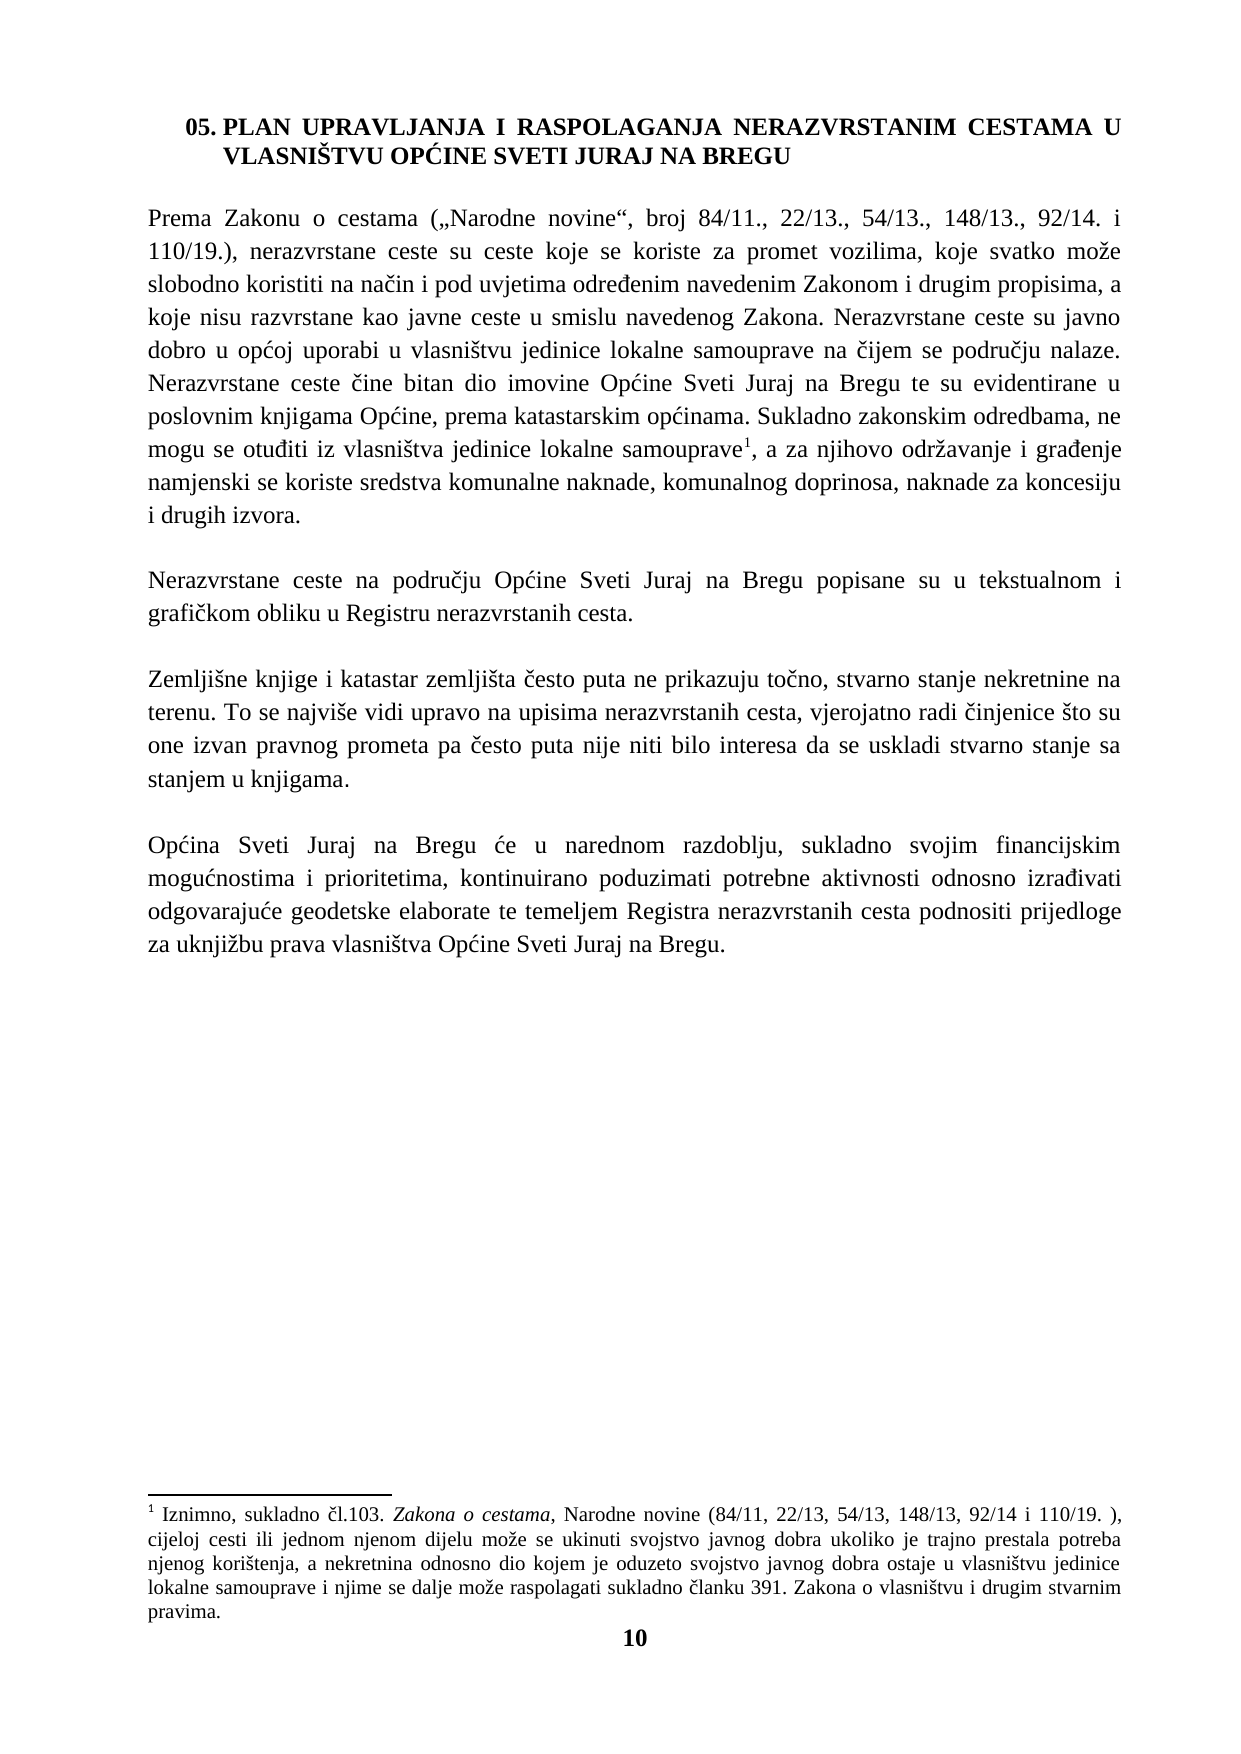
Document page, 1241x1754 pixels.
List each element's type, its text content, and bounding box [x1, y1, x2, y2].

text Zemljišne knjige i katastar zemljišta često puta ne prikazuju točno, stvarno stanje nekretnine na terenu. To se najviše vidi upravo na upisima nerazvrstanih cesta, vjerojatno radi činjenice što su one izvan pravnog prometa pa često puta nije niti bilo interesa da se uskladi stvarno stanje sa stanjem u knjigama. [148, 664, 1122, 792]
text Nerazvrstane ceste na području Općine Sveti Juraj na Bregu popisane su u tekstualnom i grafičkom obliku u Registru nerazvrstanih cesta. [148, 565, 1122, 627]
list PLAN UPRAVLJANJA I RASPOLAGANJA NERAZVRSTANIM CESTAMA U VLASNIŠTVU OPĆINE SVETI JURAJ NA BREGU [185, 112, 1122, 170]
text Prema Zakonu o cestama („Narodne novine“, broj 84/11., 22/13., 54/13., 148/13., 92/14. i 110/19.), nerazvrstane ceste su ceste koje se koriste za promet vozilima, koje svatko može slobodno koristiti na način i pod uvjetima određenim navedenim Zakonom i drugim propisima, a koje nisu razvrstane kao javne ceste u smislu navedenog Zakona. Nerazvrstane ceste su javno dobro u općoj uporabi u vlasništvu jedinice lokalne samouprave na čijem se području nalaze. Nerazvrstane ceste čine bitan dio imovine Općine Sveti Juraj na Bregu te su evidentirane u poslovnim knjigama Općine, prema katastarskim općinama. Sukladno zakonskim odredbama, ne mogu se otuđiti iz vlasništva jedinice lokalne samouprave, a za njihovo održavanje i građenje namjenski se koriste sredstva komunalne naknade, komunalnog doprinosa, naknade za koncesiju i drugih izvora. [148, 203, 1122, 529]
text Općina Sveti Juraj na Bregu će u narednom razdoblju, sukladno svojim financijskim mogućnostima i prioritetima, kontinuirano poduzimati potrebne aktivnosti odnosno izrađivati odgovarajuće geodetske elaborate te temeljem Registra nerazvrstanih cesta podnositi prijedloge za uknjižbu prava vlasništva Općine Sveti Juraj na Bregu. [148, 830, 1122, 957]
